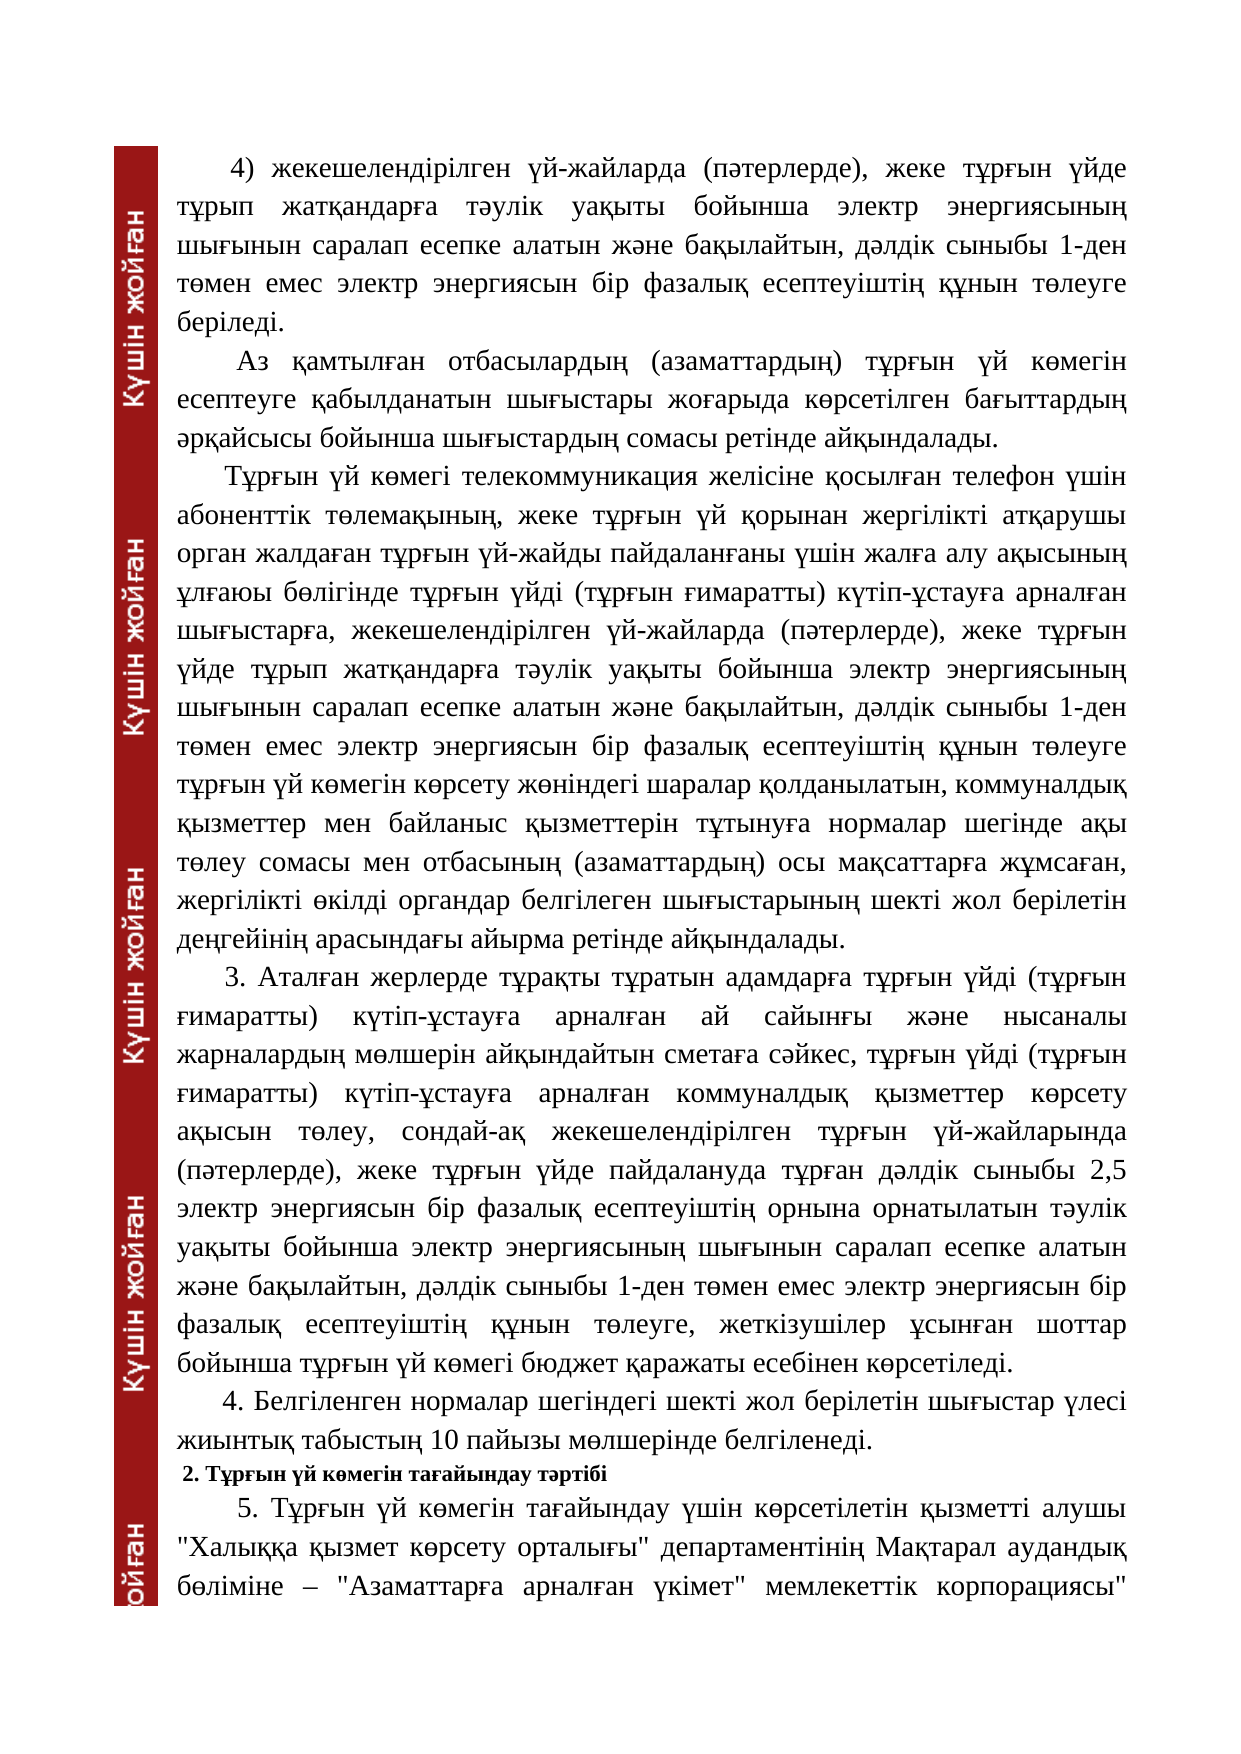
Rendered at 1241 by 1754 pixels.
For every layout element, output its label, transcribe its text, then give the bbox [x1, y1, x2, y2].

picture [114, 1487, 158, 1491]
text Аз қамтылған отбасылардың (азаматтардың) тұрғын үй көмегін есептеуге қабылданатын шығыстары жоғарыда көрсетілген бағыттардың әрқайсысы бойынша шығыстардың сомасы ретінде айқындалады. [112, 343, 1128, 453]
picture [114, 1378, 158, 1383]
text Тұрғын үй көмегі телекоммуникация желісіне қосылған телефон үшін абоненттік төлемақының, жеке тұрғын үй қорынан жергілікті атқарушы орган жалдаған тұрғын үй-жайды пайдаланғаны үшін жалға алу ақысының ұлғаюы бөлігінде тұрғын үйді (тұрғын ғимаратты) күтіп-ұстауға арналған шығыстарға, жекешелендірілген үй-жайларда (пәтерлерде), жеке тұрғын үйде тұрып жатқандарға тәулік уақыты бойынша электр энергиясының шығынын саралап есепке алатын және бақылайтын, дәлдік сыныбы 1-ден төмен емес электр энергиясын бір фазалық есептеуіштің құнын төлеуге тұрғын үй көмегін көрсету жөніндегі шаралар қолданылатын, коммуналдық қызметтер мен байланыс қызметтерін тұтынуға нормалар шегінде ақы төлеу сомасы мен отбасының (азаматтардың) осы мақсаттарға жұмсаған, жергілікті өкілді органдар белгілеген шығыстарының шекті жол берілетін деңгейінің арасындағы айырма ретінде айқындалады. [112, 458, 1128, 954]
text 4. Белгiленген нормалар шегiндегi шектi жол берiлетiн шығыстар үлесi жиынтық табыстың 10 пайызы мөлшерiнде белгiленедi. [112, 1383, 1128, 1455]
picture [114, 954, 158, 959]
text 3. Аталған жерлерде тұрақты тұратын адамдарға тұрғын үйді (тұрғын ғимаратты) күтіп-ұстауға арналған ай сайынғы және нысаналы жарналардың мөлшерін айқындайтын сметаға сәйкес, тұрғын үйді (тұрғын ғимаратты) күтіп-ұстауға арналған коммуналдық қызметтер көрсету ақысын төлеу, сондай-ақ жекешелендірілген тұрғын үй-жайларында (пәтерлерде), жеке тұрғын үйде пайдалануда тұрған дәлдік сыныбы 2,5 электр энергиясын бір фазалық есептеуіштің орнына орнатылатын тәулік уақыты бойынша электр энергиясының шығынын саралап есепке алатын және бақылайтын, дәлдік сыныбы 1-ден төмен емес электр энергиясын бір фазалық есептеуіштің құнын төлеуге, жеткізушілер ұсынған шоттар бойынша тұрғын үй көмегі бюджет қаражаты есебінен көрсетіледі. [112, 959, 1128, 1378]
picture [114, 453, 158, 458]
picture [114, 146, 158, 150]
text 2. Тұрғын үй көмегін тағайындау тәртібі [112, 1460, 1128, 1487]
text 4) жекешелендірілген үй-жайларда (пәтерлерде), жеке тұрғын үйде тұрып жатқандарға тәулік уақыты бойынша электр энергиясының шығынын саралап есепке алатын және бақылайтын, дәлдік сыныбы 1-ден төмен емес электр энергиясын бір фазалық есептеуіштің құнын төлеуге беріледі. [112, 150, 1128, 338]
picture [114, 338, 158, 343]
picture [114, 1601, 158, 1606]
picture [114, 1455, 158, 1460]
